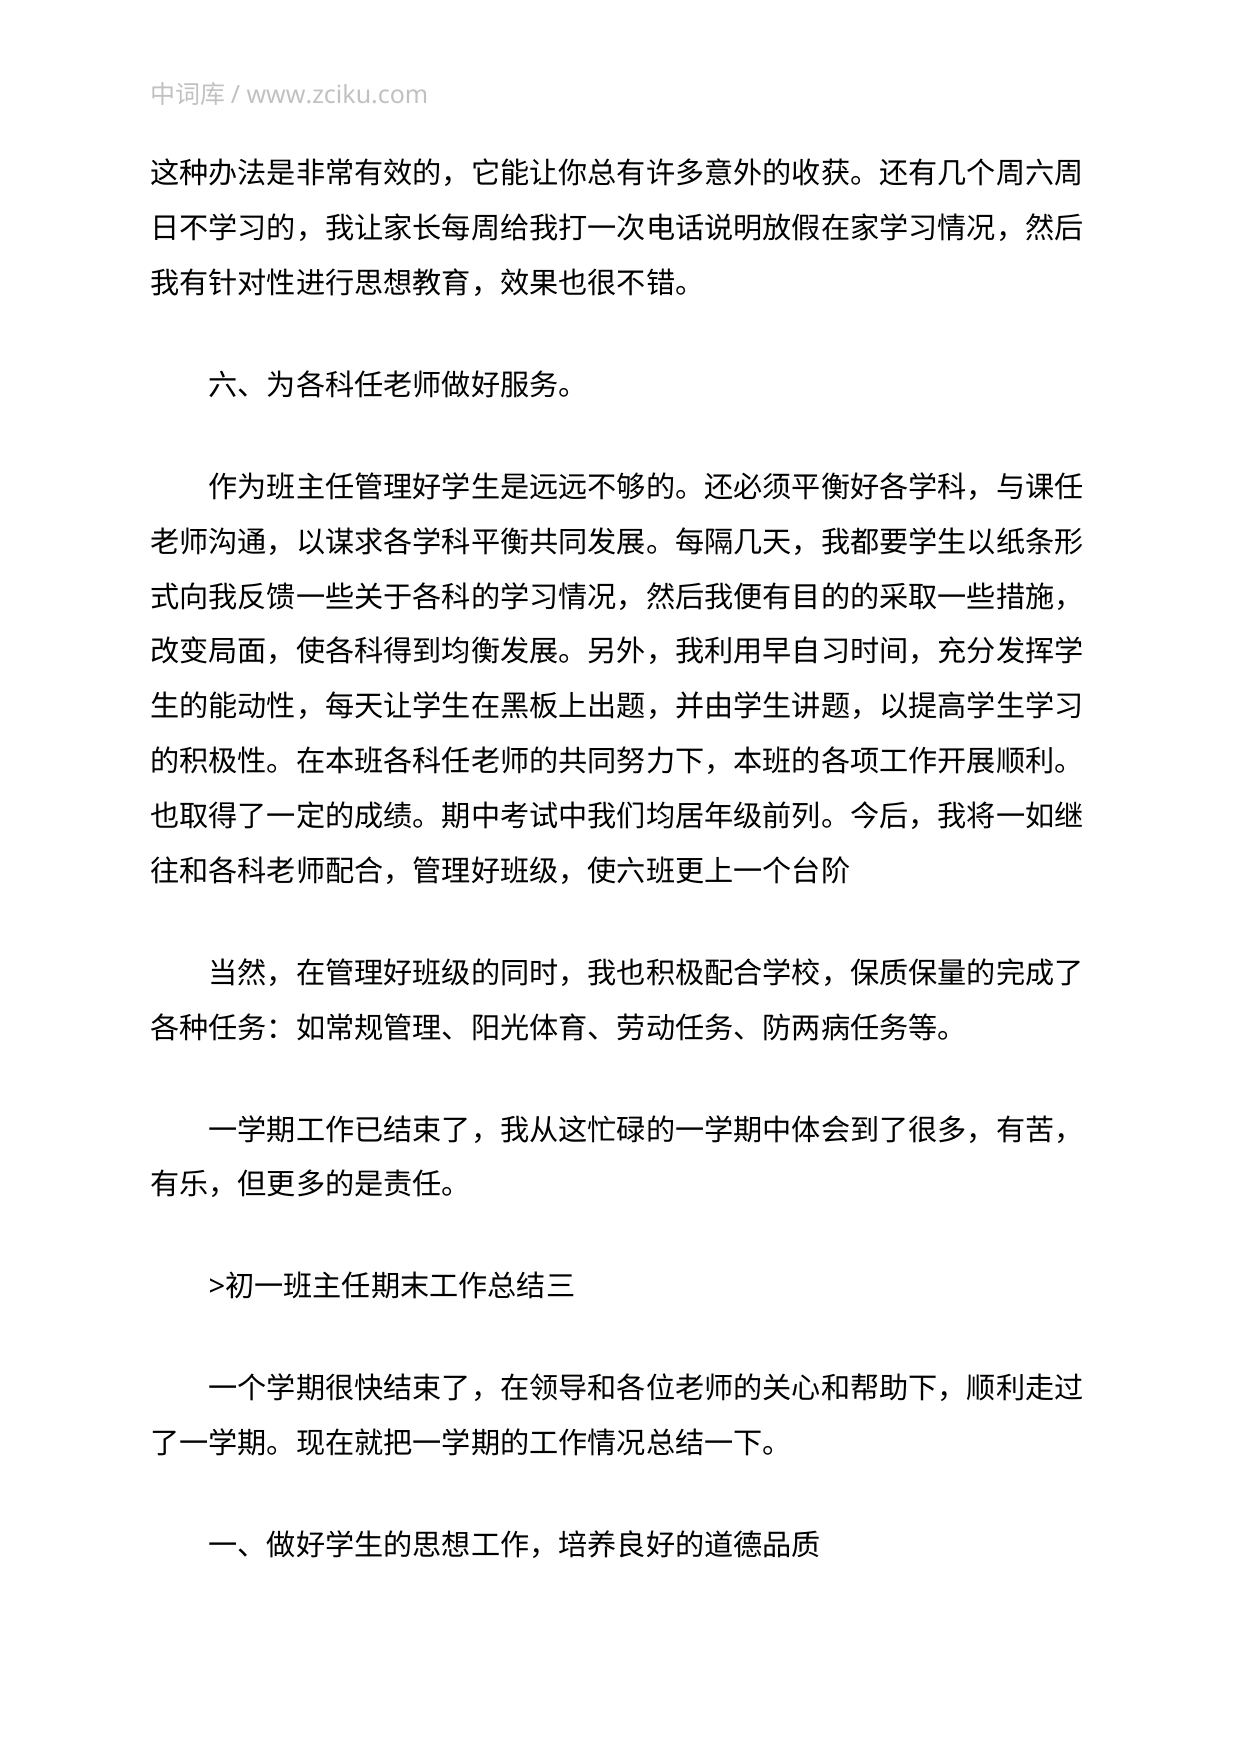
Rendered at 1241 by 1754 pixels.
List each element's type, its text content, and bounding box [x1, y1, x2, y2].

text 六、为各科任老师做好服务。 [150, 362, 1090, 404]
text >初一班主任期末工作总结三 [150, 1263, 1090, 1305]
text 一个学期很快结束了，在领导和各位老师的关心和帮助下，顺利走过了一学期。现在就把一学期的工作情况总结一下。 [150, 1365, 1090, 1462]
text 一学期工作已结束了，我从这忙碌的一学期中体会到了很多，有苦，有乐，但更多的是责任。 [150, 1106, 1090, 1203]
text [150, 150, 1090, 302]
text 一、做好学生的思想工作，培养良好的道德品质 [150, 1521, 1090, 1564]
text 作为班主任管理好学生是远远不够的。还必须平衡好各学科，与课任老师沟通，以谋求各学科平衡共同发展。每隔几天，我都要学生以纸条形式向我反馈一些关于各科的学习情况，然后我便有目的的采取一些措施，改变局面，使各科得到均衡发展。另外，我利用早自习时间，充分发挥学生的能动性，每天让学生在黑板上出题，并由学生讲题，以提高学生学习的积极性。在本班各科任老师的共同努力下，本班的各项工作开展顺利。也取得了一定的成绩。期中考试中我们均居年级前列。今后，我将一如继往和各科老师配合，管理好班级，使六班更上一个台阶 [150, 463, 1090, 890]
text 当然，在管理好班级的同时，我也积极配合学校，保质保量的完成了各种任务：如常规管理、阳光体育、劳动任务、防两病任务等。 [150, 949, 1090, 1047]
